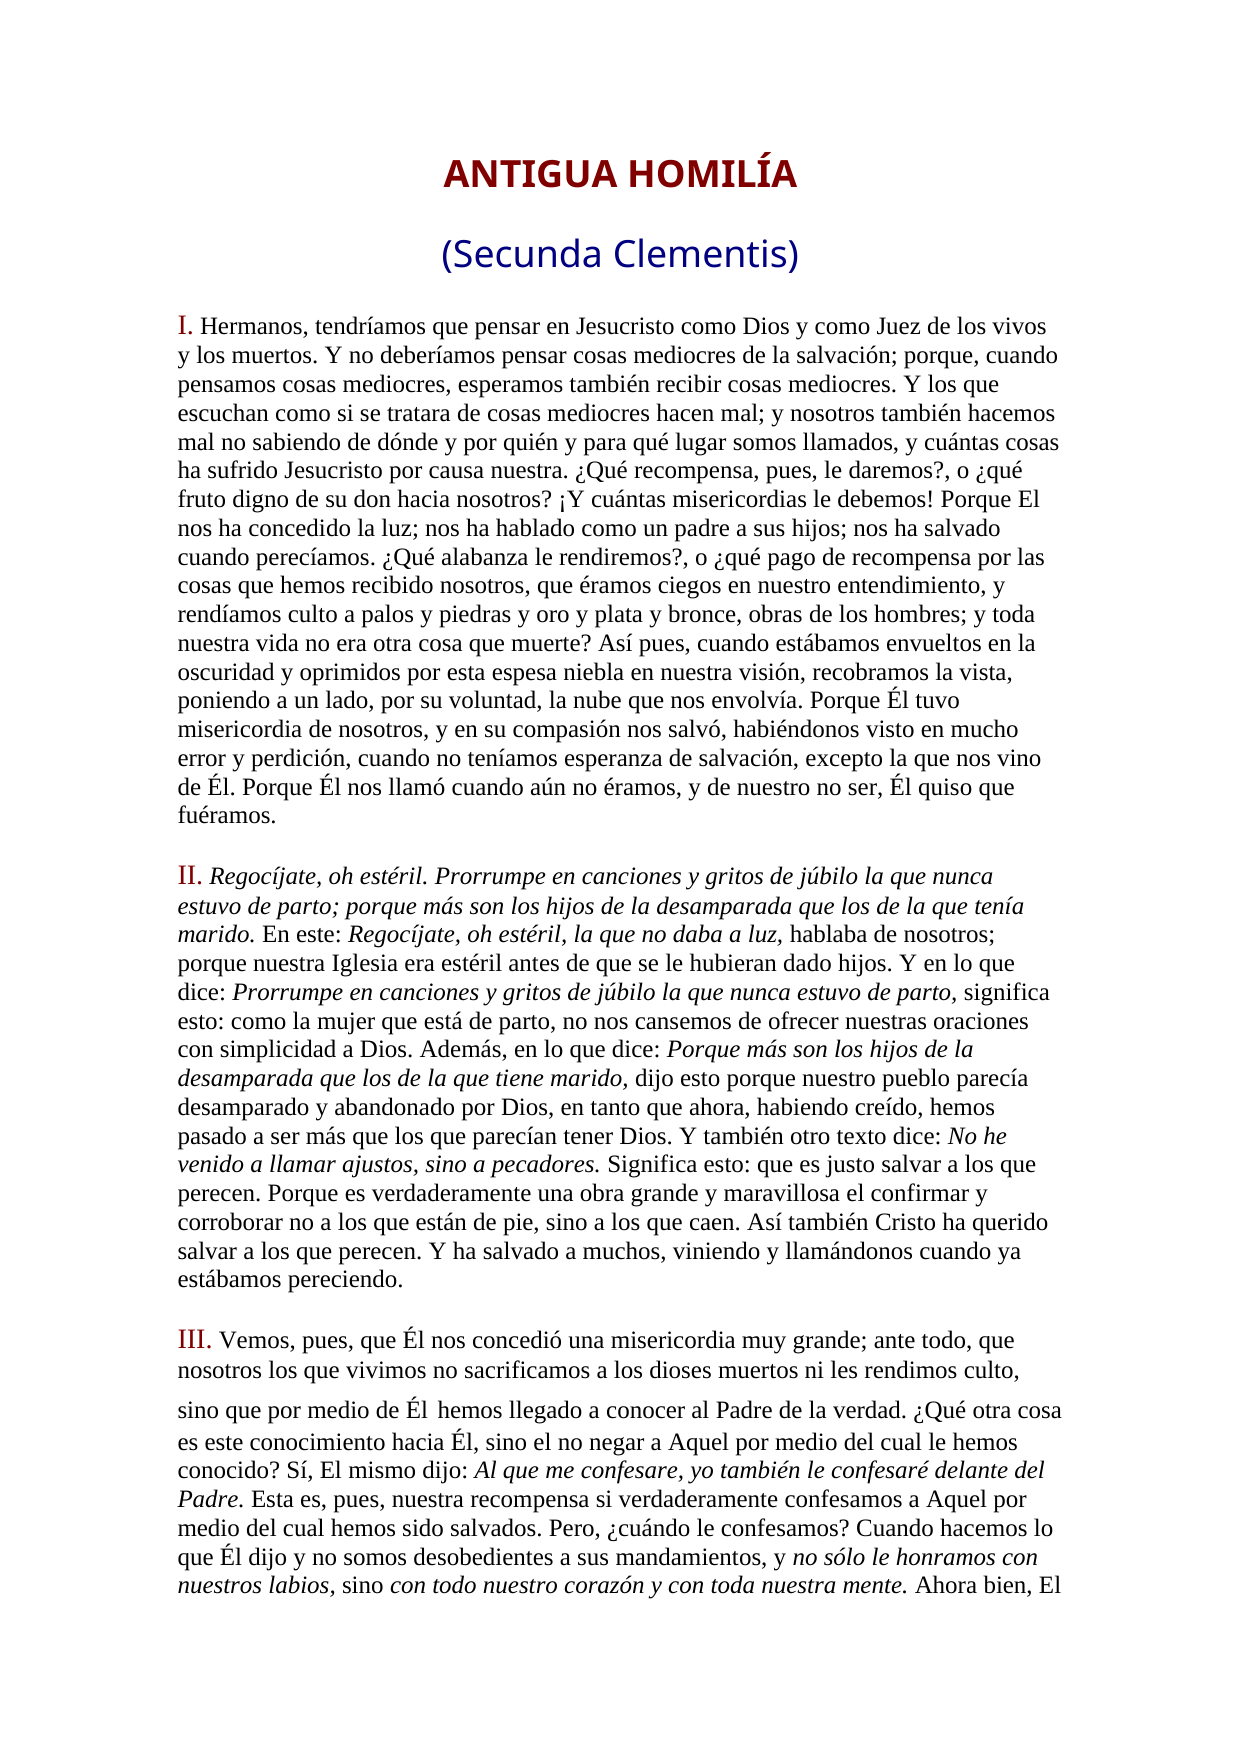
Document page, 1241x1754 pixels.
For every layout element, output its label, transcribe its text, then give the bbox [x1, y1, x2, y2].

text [177, 1322, 1063, 1599]
text (Secunda Clementis) [177, 228, 1063, 279]
text II. Regocíjate, oh estéril. Prorrumpe en canciones y gritos de júbilo la que nunca estuvo de parto; porque más son los hijos de la desamparada que los de la que tenía marido. En este: Regocíjate, oh estéril, la que no daba a luz, hablaba de nosotros; porque nuestra Iglesia era estéril antes de que se le hubieran dado hijos. Y en lo que dice: Prorrumpe en canciones y gritos de júbilo la que nunca estuvo de parto, significa esto: como la mujer que está de parto, no nos cansemos de ofrecer nuestras oraciones con simplicidad a Dios. Además, en lo que dice: Porque más son los hijos de la desamparada que los de la que tiene marido, dijo esto porque nuestro pueblo parecía desamparado y abandonado por Dios, en tanto que ahora, habiendo creído, hemos pasado a ser más que los que parecían tener Dios. Y también otro texto dice: No he venido a llamar ajustos, sino a pecadores. Significa esto: que es justo salvar a los que perecen. Porque es verdaderamente una obra grande y maravillosa el confirmar y corroborar no a los que están de pie, sino a los que caen. Así también Cristo ha querido salvar a los que perecen. Y ha salvado a muchos, viniendo y llamándonos cuando ya estábamos pereciendo. [177, 858, 1063, 1293]
text I. Hermanos, tendríamos que pensar en Jesucristo como Dios y como Juez de los vivos y los muertos. Y no deberíamos pensar cosas mediocres de la salvación; porque, cuando pensamos cosas mediocres, esperamos también recibir cosas mediocres. Y los que escuchan como si se tratara de cosas mediocres hacen mal; y nosotros también hacemos mal no sabiendo de dónde y por quién y para qué lugar somos llamados, y cuántas cosas ha sufrido Jesucristo por causa nuestra. ¿Qué recompensa, pues, le daremos?, o ¿qué fruto digno de su don hacia nosotros? ¡Y cuántas misericordias le debemos! Porque El nos ha concedido la luz; nos ha hablado como un padre a sus hijos; nos ha salvado cuando perecíamos. ¿Qué alabanza le rendiremos?, o ¿qué pago de recompensa por las cosas que hemos recibido nosotros, que éramos ciegos en nuestro entendimiento, y rendíamos culto a palos y piedras y oro y plata y bronce, obras de los hombres; y toda nuestra vida no era otra cosa que muerte? Así pues, cuando estábamos envueltos en la oscuridad y oprimidos por esta espesa niebla en nuestra visión, recobramos la vista, poniendo a un lado, por su voluntad, la nube que nos envolvía. Porque Él tuvo misericordia de nosotros, y en su compasión nos salvó, habiéndonos visto en mucho error y perdición, cuando no teníamos esperanza de salvación, excepto la que nos vino de Él. Porque Él nos llamó cuando aún no éramos, y de nuestro no ser, Él quiso que fuéramos. [177, 308, 1063, 829]
text ANTIGUA HOMILÍA [177, 148, 1063, 199]
